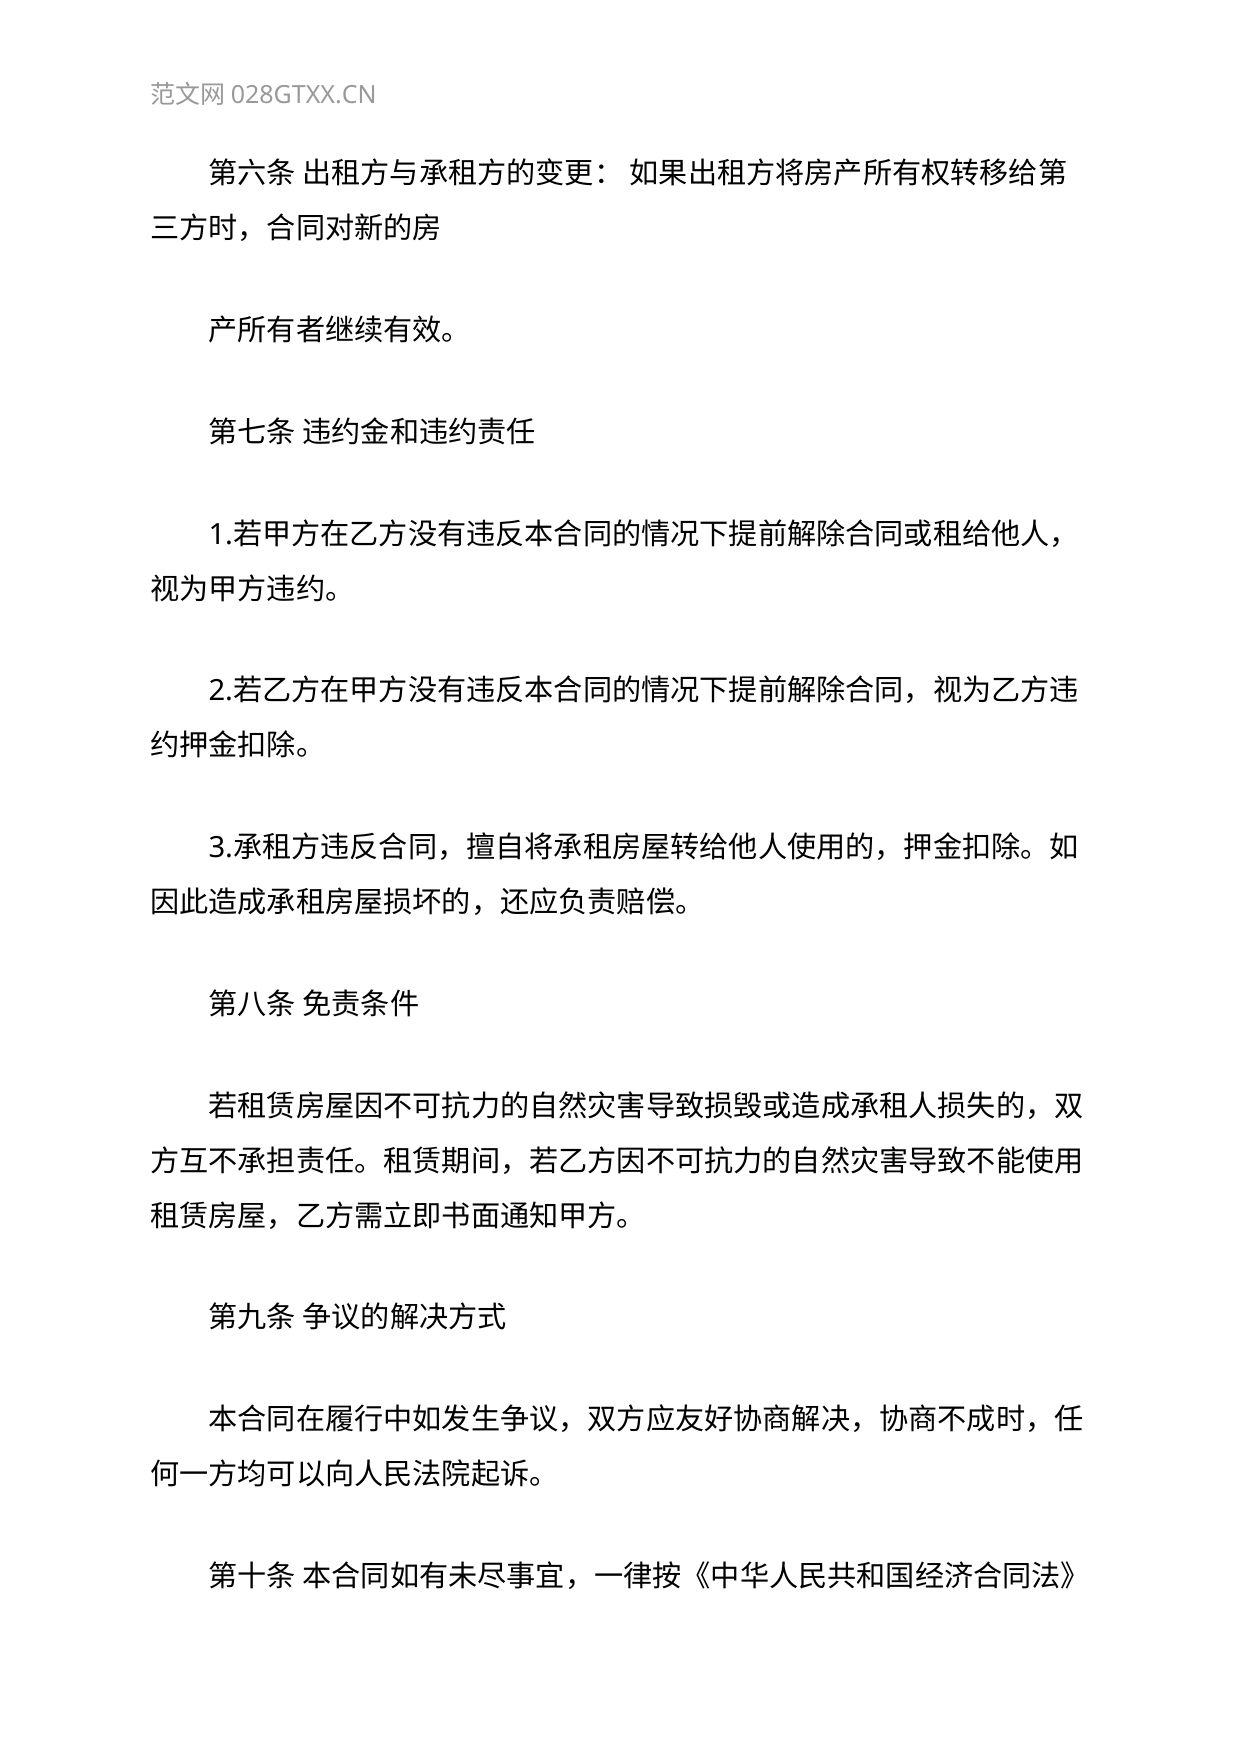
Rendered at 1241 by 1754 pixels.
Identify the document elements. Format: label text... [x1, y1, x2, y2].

text 1.若甲方在乙方没有违反本合同的情况下提前解除合同或租给他人，视为甲方违约。 [150, 510, 1090, 607]
text 2.若乙方在甲方没有违反本合同的情况下提前解除合同，视为乙方违约押金扣除。 [150, 667, 1090, 764]
text 若租赁房屋因不可抗力的自然灾害导致损毁或造成承租人损失的，双方互不承担责任。租赁期间，若乙方因不可抗力的自然灾害导致不能使用租赁房屋，乙方需立即书面通知甲方。 [150, 1082, 1090, 1234]
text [150, 1552, 1090, 1594]
text 第六条 出租方与承租方的变更： 如果出租方将房产所有权转移给第三方时，合同对新的房 [150, 150, 1090, 247]
text 第九条 争议的解决方式 [150, 1294, 1090, 1336]
text 产所有者继续有效。 [150, 307, 1090, 349]
text 本合同在履行中如发生争议，双方应友好协商解决，协商不成时，任何一方均可以向人民法院起诉。 [150, 1396, 1090, 1493]
text 第七条 违约金和违约责任 [150, 408, 1090, 451]
text 第八条 免责条件 [150, 981, 1090, 1023]
text 3.承租方违反合同，擅自将承租房屋转给他人使用的，押金扣除。如因此造成承租房屋损坏的，还应负责赔偿。 [150, 824, 1090, 921]
